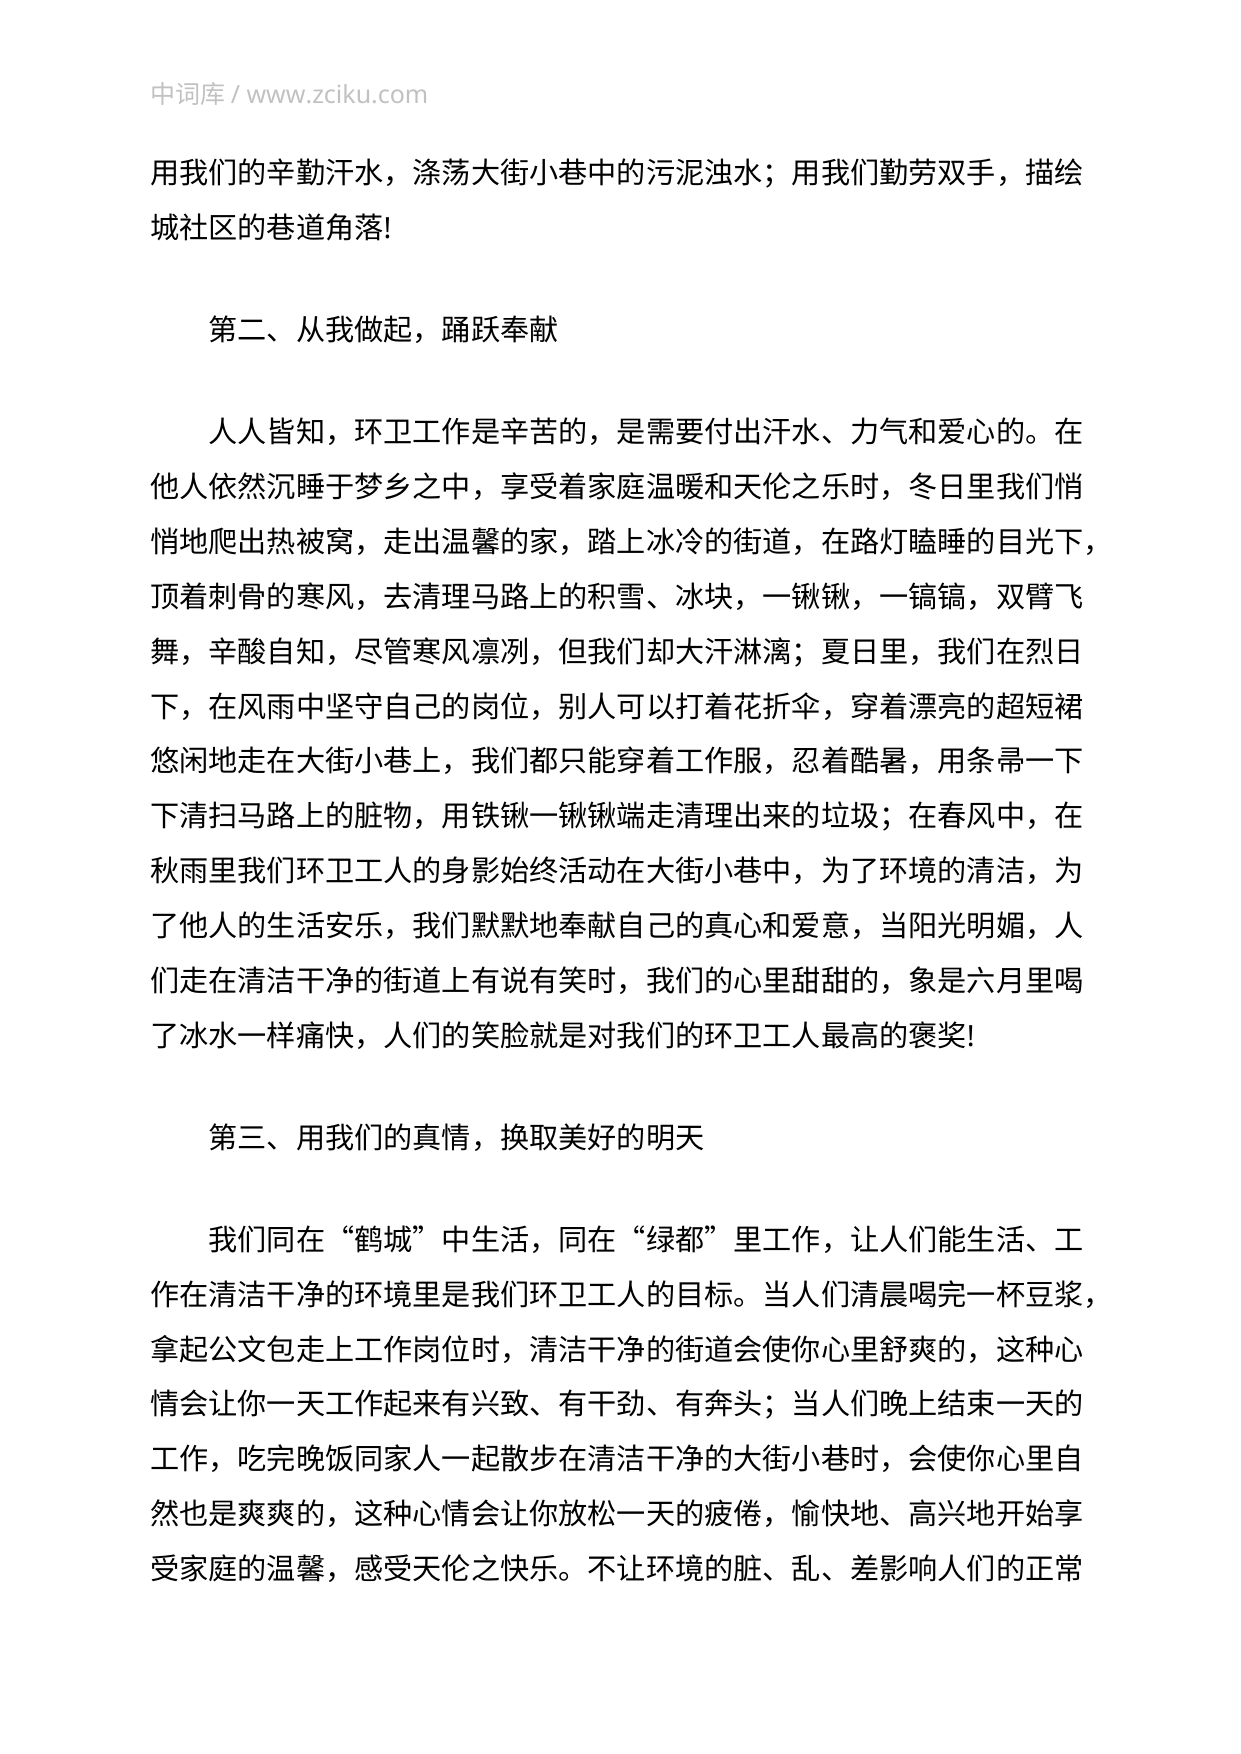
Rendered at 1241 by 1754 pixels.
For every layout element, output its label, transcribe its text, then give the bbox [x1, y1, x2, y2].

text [150, 150, 1090, 247]
text 人人皆知，环卫工作是辛苦的，是需要付出汗水、力气和爱心的。在他人依然沉睡于梦乡之中，享受着家庭温暖和天伦之乐时，冬日里我们悄悄地爬出热被窝，走出温馨的家，踏上冰冷的街道，在路灯瞌睡的目光下，顶着刺骨的寒风，去清理马路上的积雪、冰块，一锹锹，一镐镐，双臂飞舞，辛酸自知，尽管寒风凛冽，但我们却大汗淋漓；夏日里，我们在烈日下，在风雨中坚守自己的岗位，别人可以打着花折伞，穿着漂亮的超短裙悠闲地走在大街小巷上，我们都只能穿着工作服，忍着酷暑，用条帚一下下清扫马路上的脏物，用铁锹一锹锹端走清理出来的垃圾；在春风中，在秋雨里我们环卫工人的身影始终活动在大街小巷中，为了环境的清洁，为了他人的生活安乐，我们默默地奉献自己的真心和爱意，当阳光明媚，人们走在清洁干净的街道上有说有笑时，我们的心里甜甜的，象是六月里喝了冰水一样痛快，人们的笑脸就是对我们的环卫工人最高的褒奖! [150, 409, 1090, 1055]
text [150, 1216, 1090, 1588]
text 第二、从我做起，踊跃奉献 [150, 307, 1090, 349]
text 第三、用我们的真情，换取美好的明天 [150, 1114, 1090, 1157]
